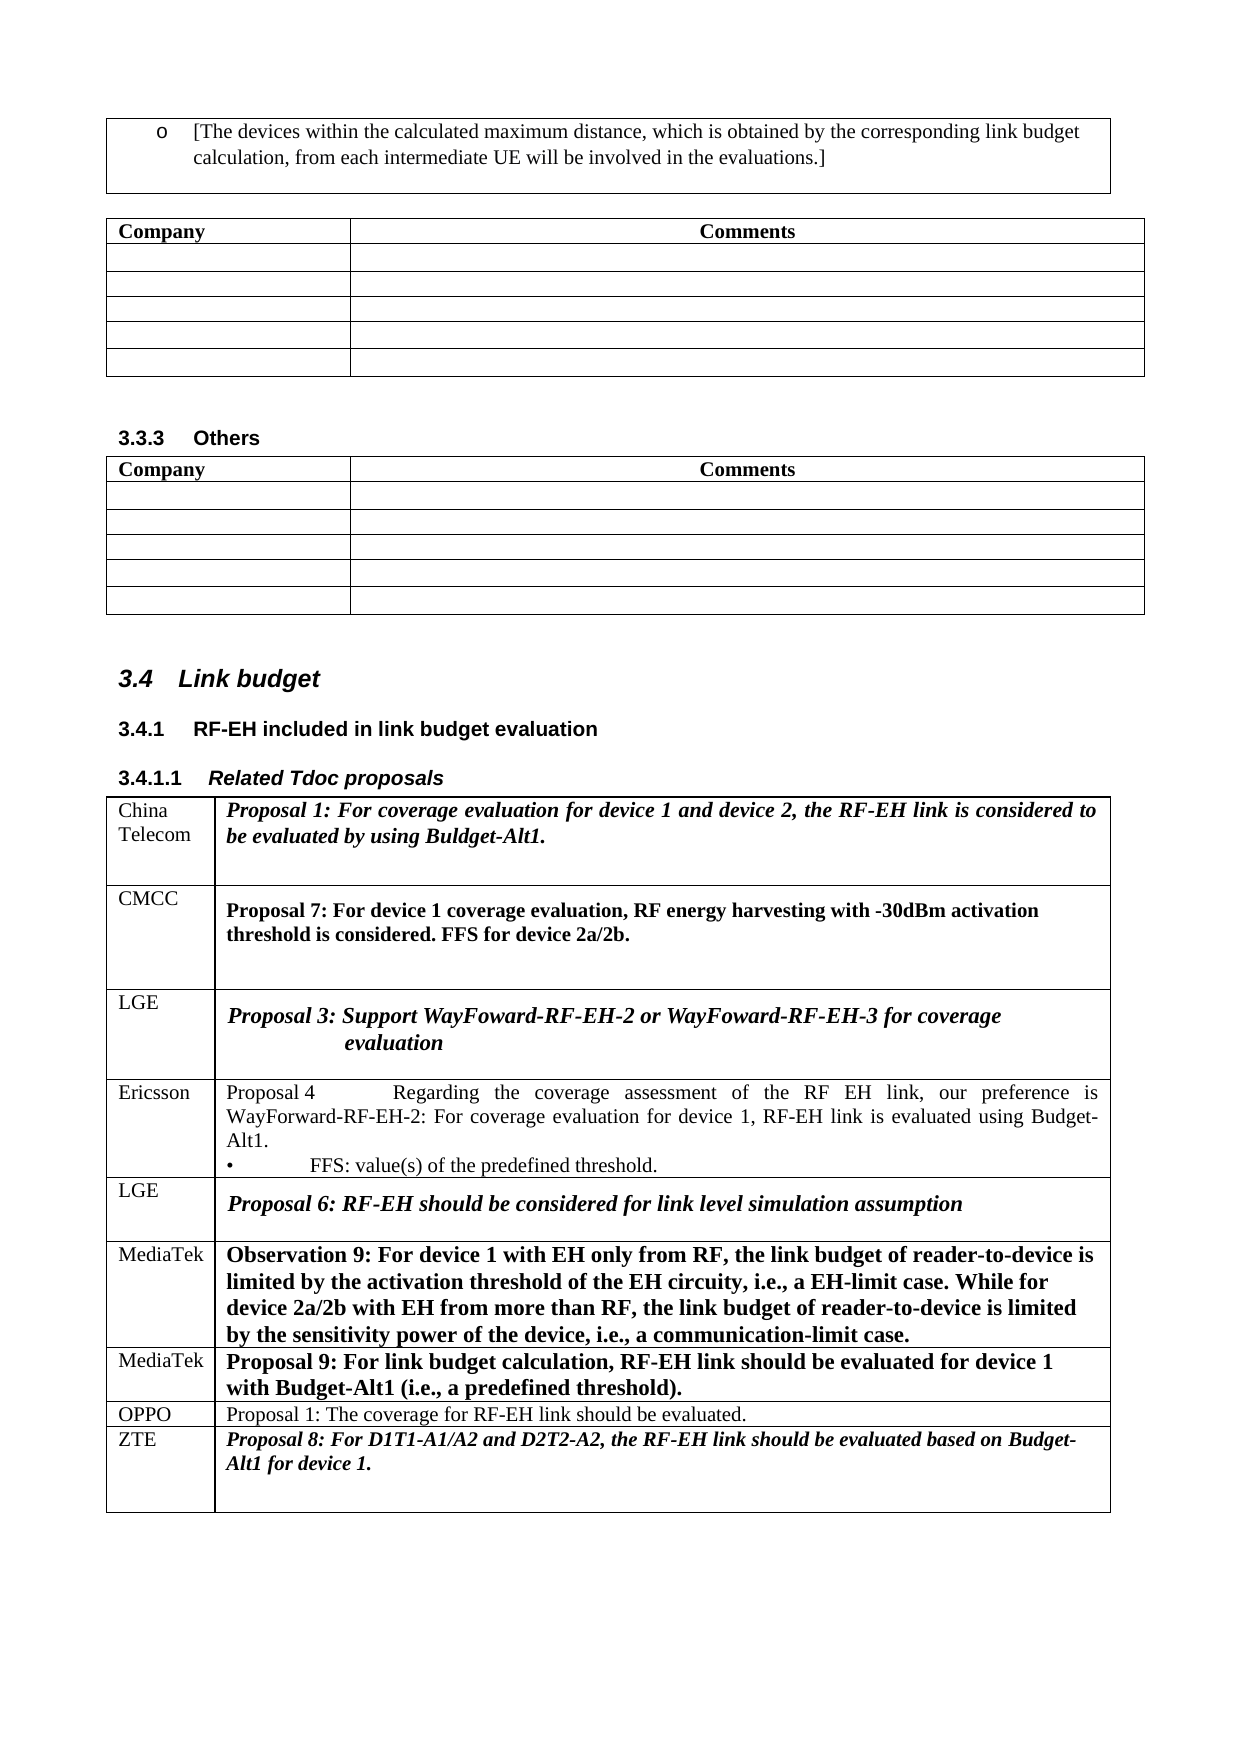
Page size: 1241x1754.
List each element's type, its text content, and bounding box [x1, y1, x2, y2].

table_cell Proposal 8: For D1T1-A1/A2 and D2T2-A2, the RF-EH link should be evaluated based on Budget-Alt1 for device 1. [216, 1427, 1110, 1512]
table_cell [107, 560, 350, 586]
table_cell [351, 587, 1144, 613]
table_cell [351, 272, 1144, 296]
table_cell [351, 244, 1144, 271]
table_cell [107, 587, 350, 613]
table_header Proposal 1: For coverage evaluation for device 1 and device 2, the RF-EH link is considered to be evaluated by using Buldget-Alt1. [216, 798, 1110, 884]
table_cell Proposal 6: RF-EH should be considered for link level simulation assumption [216, 1178, 1110, 1241]
table_cell [351, 560, 1144, 586]
subtitle Link budget [118, 663, 1122, 692]
table_cell Proposal 4 Regarding the coverage assessment of the RF EH link, our preference is WayForward-RF-EH-2: For coverage evaluation for device 1, RF-EH link is evaluated using Budget-Alt1. • FFS: value(s) of the predefined threshold. [216, 1080, 1110, 1177]
table_cell MediaTek [107, 1348, 214, 1401]
table_cell OPPO [107, 1402, 214, 1426]
table_cell MediaTek [107, 1242, 214, 1347]
table_cell [107, 349, 350, 376]
table_header Comments [351, 457, 1144, 481]
table_cell [107, 244, 350, 271]
table_cell [107, 297, 350, 321]
table_cell [351, 349, 1144, 376]
table_cell LGE [107, 990, 214, 1079]
table_header Comments [351, 219, 1144, 243]
table_cell LGE [107, 1178, 214, 1241]
table_cell ZTE [107, 1427, 214, 1512]
table_header China Telecom [107, 798, 214, 884]
table_cell Proposal 7: For device 1 coverage evaluation, RF energy harvesting with -30dBm activation threshold is considered. FFS for device 2a/2b. [216, 886, 1110, 989]
table_cell [351, 482, 1144, 508]
table_cell Proposal 3: Support WayFoward-RF-EH-2 or WayFoward-RF-EH-3 for coverage evaluation [216, 990, 1110, 1079]
table_cell Proposal 9: For link budget calculation, RF-EH link should be evaluated for device 1 with Budget-Alt1 (i.e., a predefined threshold). [216, 1348, 1110, 1401]
table_cell [107, 482, 350, 508]
table_cell [351, 535, 1144, 559]
table_cell Proposal 1: The coverage for RF-EH link should be evaluated. [216, 1402, 1110, 1426]
table_cell CMCC [107, 886, 214, 989]
subtitle RF-EH included in link budget evaluation [118, 717, 1122, 741]
subtitle Others [118, 426, 1122, 450]
table_cell [351, 297, 1144, 321]
table_header Company [107, 457, 350, 481]
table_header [107, 119, 1110, 193]
table_cell Ericsson [107, 1080, 214, 1177]
subtitle Related Tdoc proposals [118, 766, 1122, 790]
table_cell [107, 510, 350, 533]
table_cell [107, 322, 350, 348]
table_cell [107, 272, 350, 296]
table_cell Observation 9: For device 1 with EH only from RF, the link budget of reader-to-device is limited by the activation threshold of the EH circuity, i.e., a EH-limit case. While for device 2a/2b with EH from more than RF, the link budget of reader-to-device is limited by the sensitivity power of the device, i.e., a communication-limit case. [216, 1242, 1110, 1347]
table_cell [107, 535, 350, 559]
table_cell [351, 510, 1144, 533]
table_cell [351, 322, 1144, 348]
table_header Company [107, 219, 350, 243]
